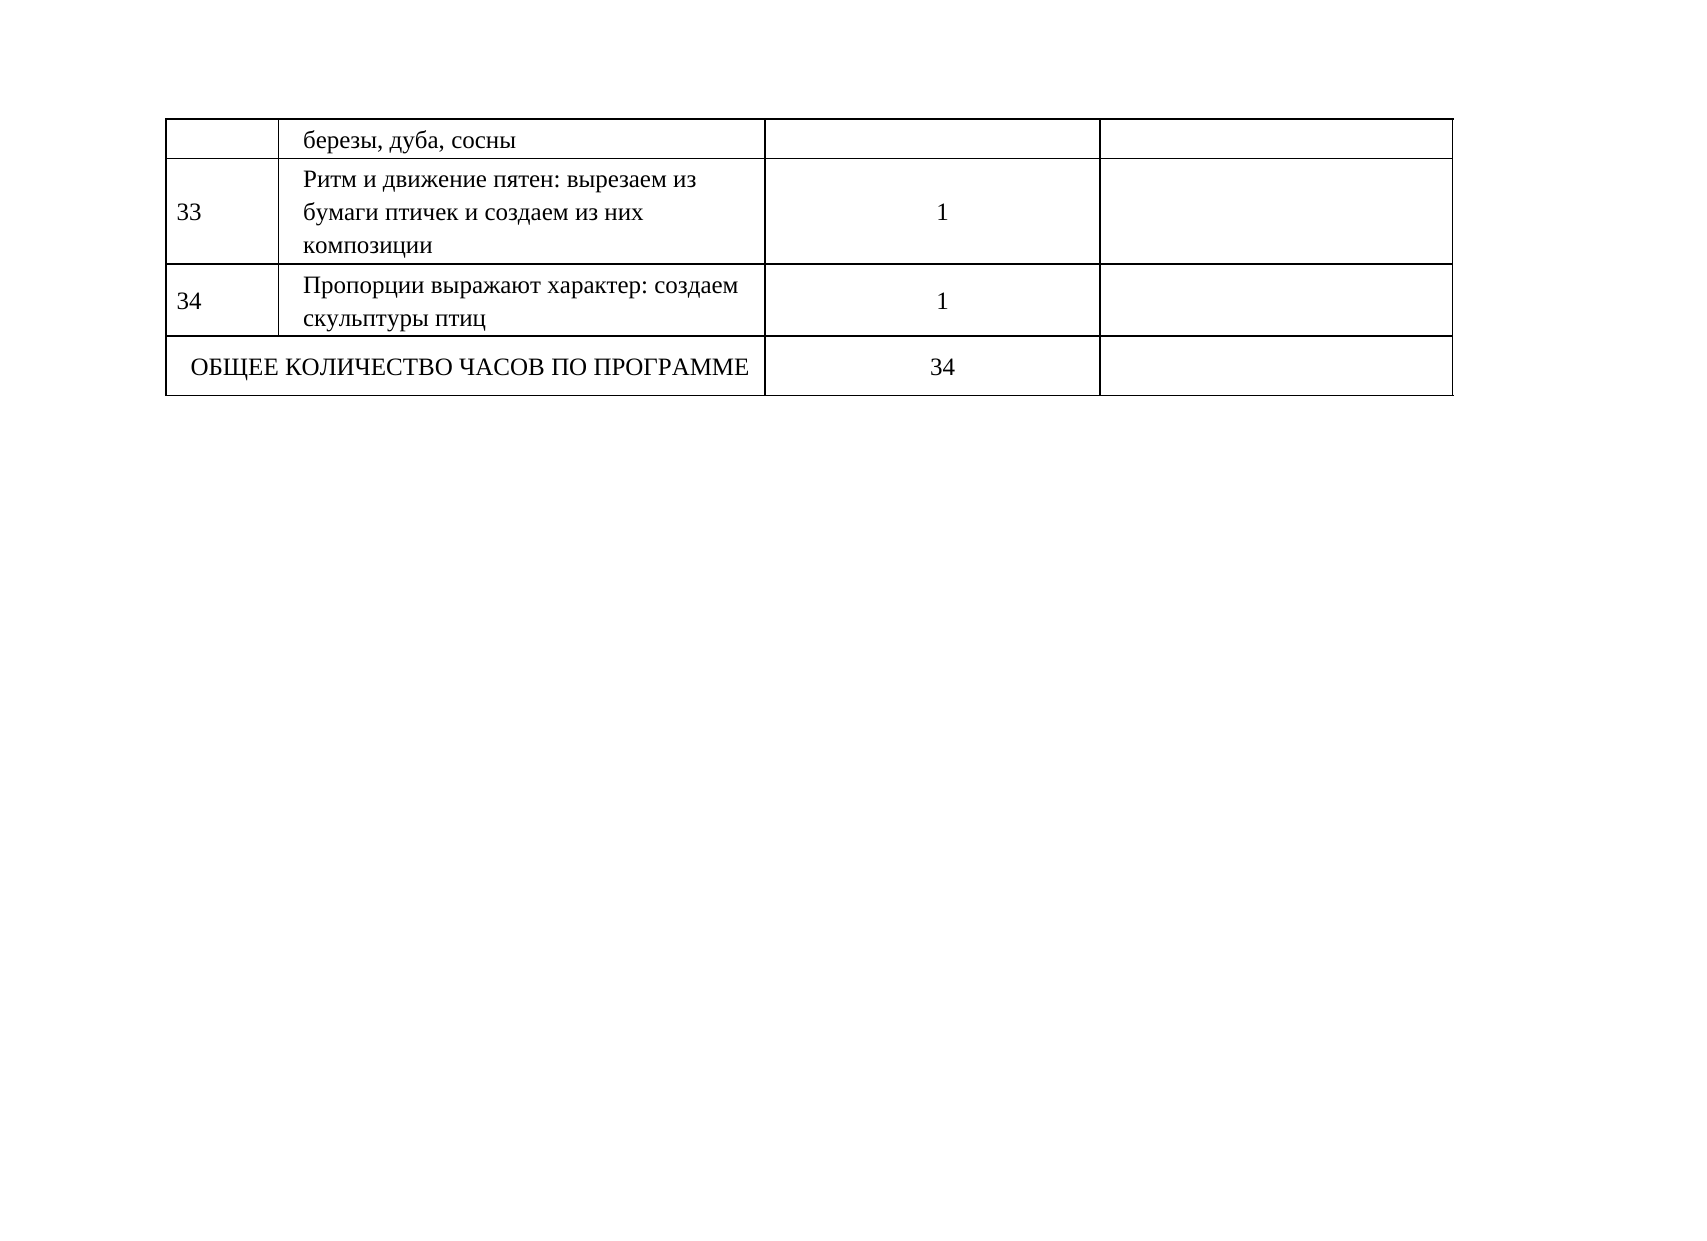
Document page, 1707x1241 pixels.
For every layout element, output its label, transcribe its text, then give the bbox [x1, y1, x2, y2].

table_cell ОБЩЕЕ КОЛИЧЕСТВО ЧАСОВ ПО ПРОГРАММЕ [167, 337, 764, 395]
table_cell 1 [766, 120, 1099, 157]
table_cell 32 [167, 120, 278, 157]
table_cell 34 [167, 265, 278, 335]
table_cell [1101, 159, 1452, 263]
table_cell [1101, 265, 1452, 335]
table_cell 34 [766, 337, 1099, 395]
table_cell 33 [167, 159, 278, 263]
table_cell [279, 120, 764, 157]
table_cell Ритм и движение пятен: вырезаем из бумаги птичек и создаем из них композиции [279, 159, 764, 263]
table_cell 1 [766, 265, 1099, 335]
table_cell 1 [766, 159, 1099, 263]
table_cell [1101, 337, 1452, 395]
table_cell Пропорции выражают характер: создаем скульптуры птиц [279, 265, 764, 335]
table_cell [1101, 120, 1452, 157]
